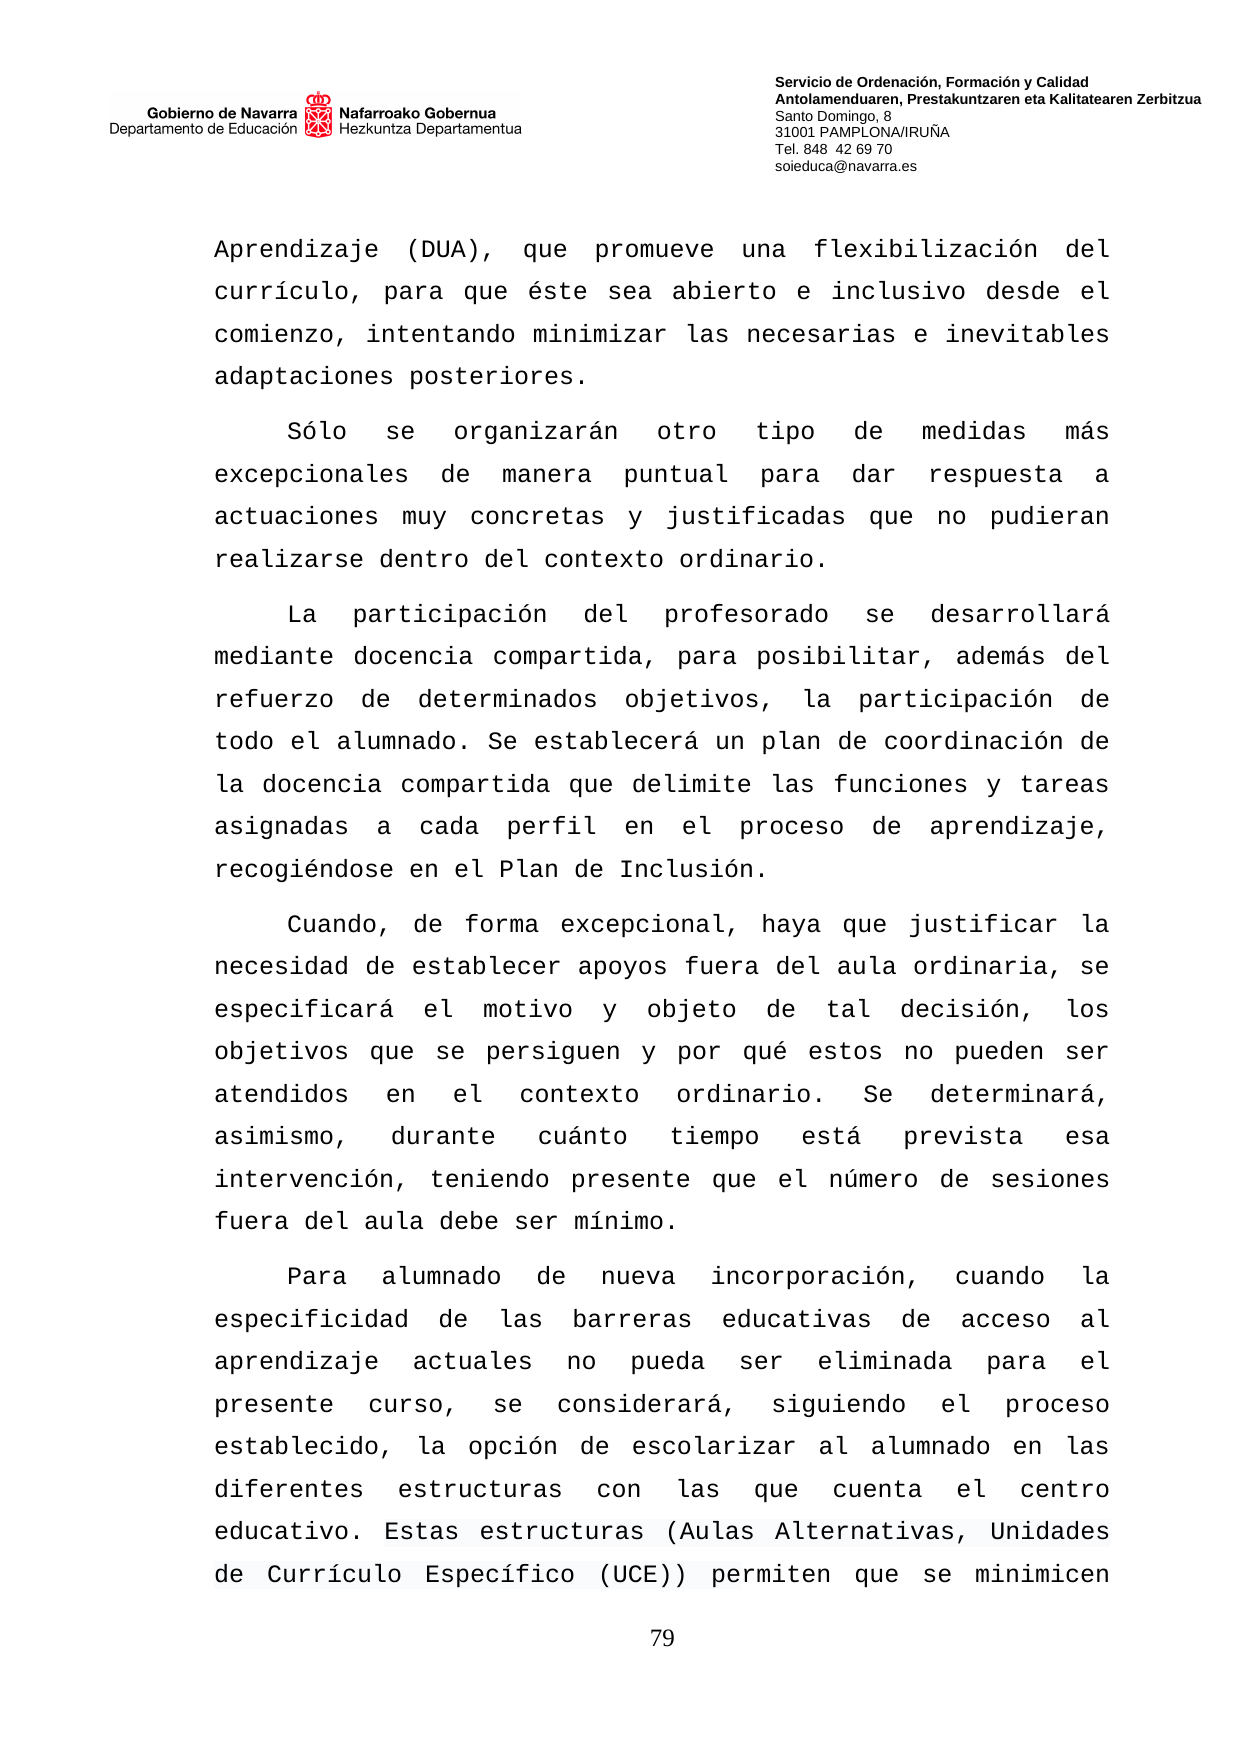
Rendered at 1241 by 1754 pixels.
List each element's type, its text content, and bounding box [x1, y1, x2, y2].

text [214, 236, 1110, 392]
text Sólo se organizarán otro tipo de medidas más excepcionales de manera puntual para dar respuesta a actuaciones muy concretas y justificadas que no pudieran realizarse dentro del contexto ordinario. [214, 419, 1110, 574]
text Cuando, de forma excepcional, haya que justificar la necesidad de establecer apoyos fuera del aula ordinaria, se especificará el motivo y objeto de tal decisión, los objetivos que se persiguen y por qué estos no pueden ser atendidos en el contexto ordinario. Se determinará, asimismo, durante cuánto tiempo está prevista esa intervención, teniendo presente que el número de sesiones fuera del aula debe ser mínimo. [214, 911, 1110, 1237]
text La participación del profesorado se desarrollará mediante docencia compartida, para posibilitar, además del refuerzo de determinados objetivos, la participación de todo el alumnado. Se establecerá un plan de coordinación de la docencia compartida que delimite las funciones y tareas asignadas a cada perfil en el proceso de aprendizaje, recogiéndose en el Plan de Inclusión. [214, 601, 1110, 884]
picture [109, 91, 522, 138]
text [214, 1264, 1110, 1589]
